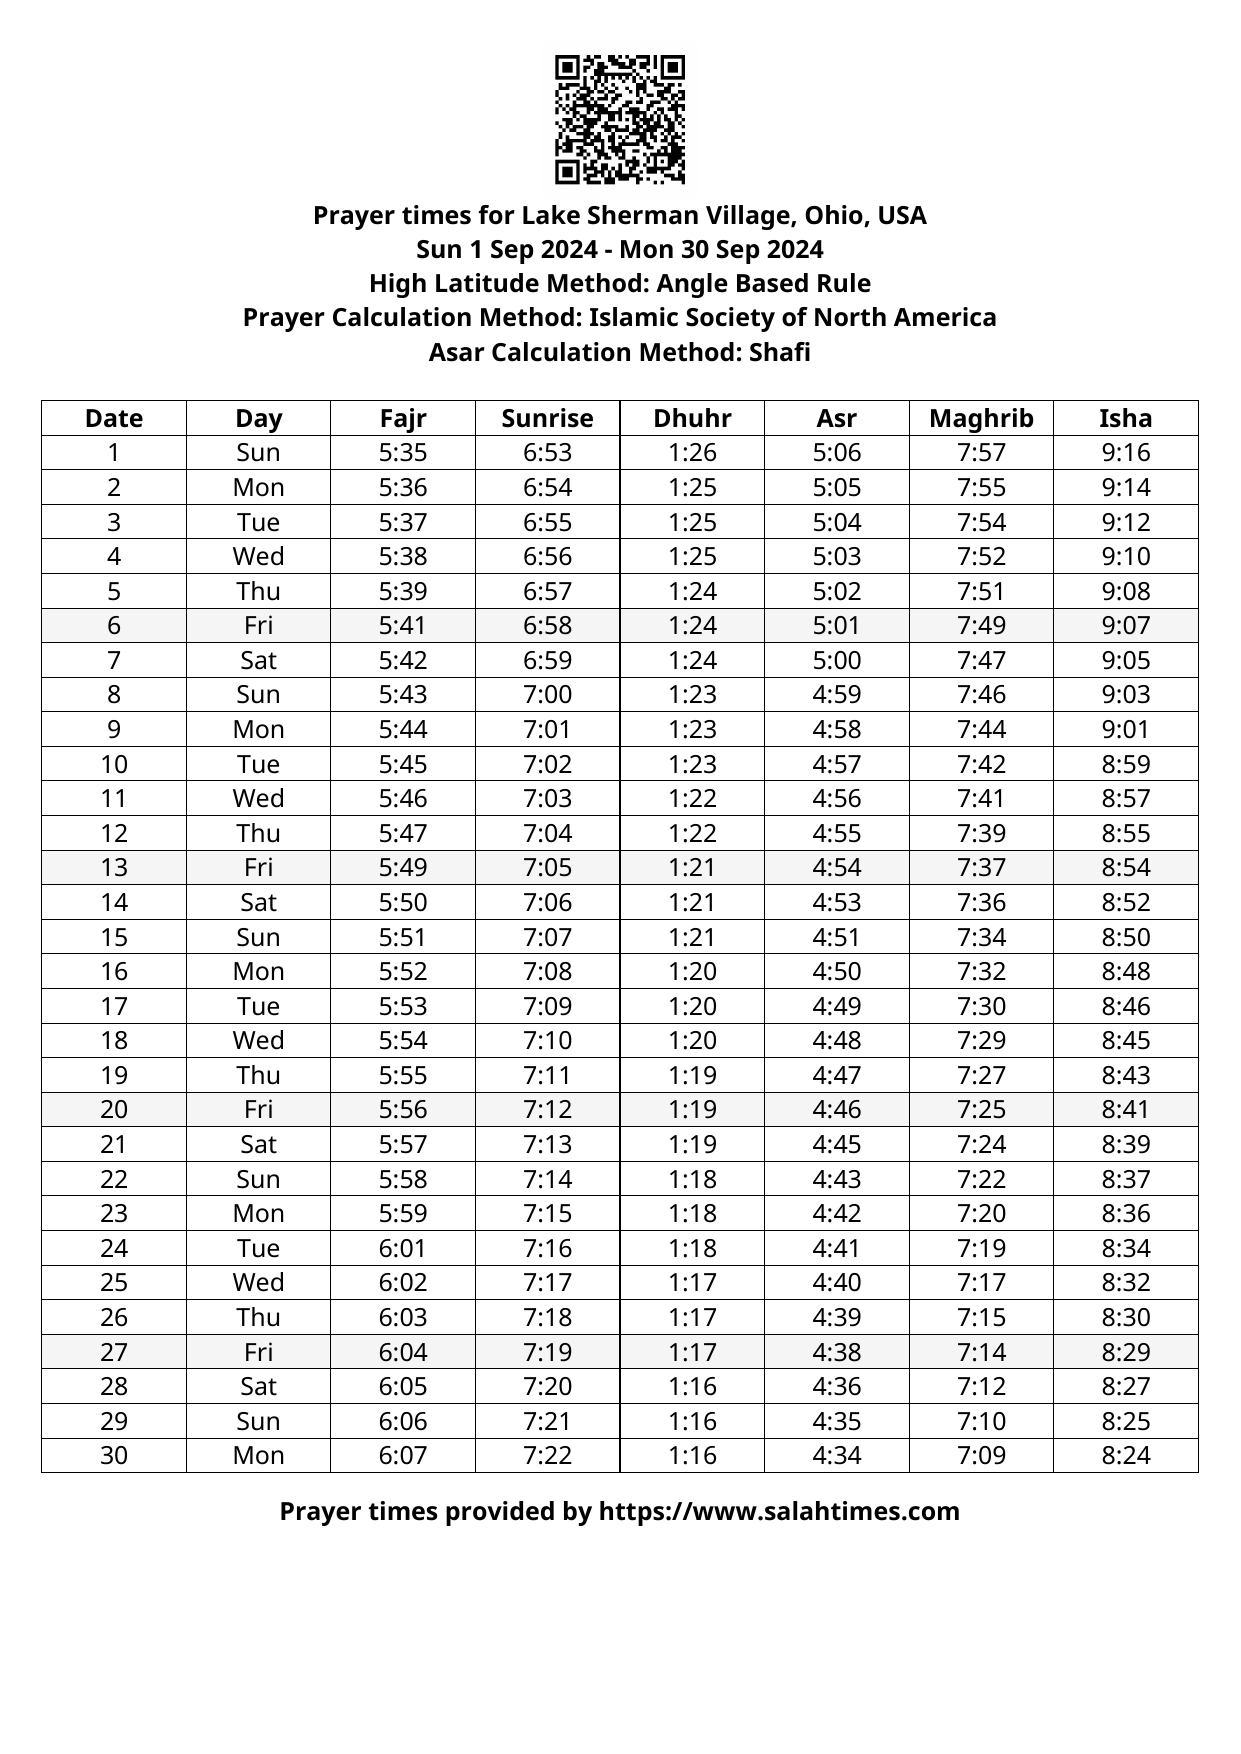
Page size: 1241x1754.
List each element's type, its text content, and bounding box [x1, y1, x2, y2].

table_cell 5:58 [331, 1162, 475, 1195]
table_cell 5:37 [331, 505, 475, 538]
table_cell 9:10 [1054, 539, 1198, 573]
table_header Date [42, 401, 186, 434]
table_cell 9:05 [1054, 643, 1198, 677]
table_cell 5:39 [331, 574, 475, 607]
table_cell 6:59 [476, 643, 619, 677]
table_cell 7:41 [910, 781, 1053, 815]
table_cell 6:56 [476, 539, 619, 573]
table_cell Fri [187, 1093, 330, 1126]
table_cell 6 [42, 609, 186, 642]
table_cell 9:14 [1054, 470, 1198, 504]
table_cell 9:08 [1054, 574, 1198, 607]
table_cell 7:52 [910, 539, 1053, 573]
table_cell 8:59 [1054, 747, 1198, 780]
table_cell 5:52 [331, 954, 475, 988]
table_cell 7:36 [910, 885, 1053, 919]
table_cell 8:24 [1054, 1439, 1198, 1472]
table_cell Thu [187, 574, 330, 607]
table_cell 7:49 [910, 609, 1053, 642]
table_cell 7:37 [910, 851, 1053, 884]
table_cell 4:38 [765, 1335, 909, 1368]
table_cell 30 [42, 1439, 186, 1472]
table_cell 5:03 [765, 539, 909, 573]
table_cell 1:25 [621, 539, 764, 573]
table_cell 4:43 [765, 1162, 909, 1195]
table_header Asr [765, 401, 909, 434]
table_cell Sun [187, 920, 330, 953]
table_cell 9:12 [1054, 505, 1198, 538]
table_cell 1:22 [621, 816, 764, 849]
table_cell Mon [187, 712, 330, 746]
table_cell 7:44 [910, 712, 1053, 746]
table_cell 1:25 [621, 505, 764, 538]
table_cell 7:51 [910, 574, 1053, 607]
table_cell 1:20 [621, 989, 764, 1022]
table_cell 1:16 [621, 1439, 764, 1472]
table_cell Fri [187, 609, 330, 642]
table_cell 25 [42, 1266, 186, 1299]
table_cell 8:43 [1054, 1058, 1198, 1092]
table_cell 27 [42, 1335, 186, 1368]
table_cell 22 [42, 1162, 186, 1195]
table_cell 19 [42, 1058, 186, 1092]
table_cell 6:58 [476, 609, 619, 642]
table_cell 5:45 [331, 747, 475, 780]
table_cell 4:40 [765, 1266, 909, 1299]
table_cell 5:06 [765, 436, 909, 469]
table_cell 9:03 [1054, 678, 1198, 711]
table_cell 1:21 [621, 920, 764, 953]
table_cell 1:18 [621, 1196, 764, 1230]
text Prayer times for Lake Sherman Village, Ohio, USA [42, 198, 1198, 232]
table_cell 7:39 [910, 816, 1053, 849]
table_cell 4:53 [765, 885, 909, 919]
table_cell 4:58 [765, 712, 909, 746]
table_cell 6:03 [331, 1300, 475, 1334]
table_cell 7:19 [910, 1231, 1053, 1264]
table_cell 10 [42, 747, 186, 780]
table_cell 6:06 [331, 1404, 475, 1437]
table_cell 7:09 [476, 989, 619, 1022]
table_cell 6:57 [476, 574, 619, 607]
table_cell 7:29 [910, 1024, 1053, 1057]
table_cell 8:52 [1054, 885, 1198, 919]
table_cell 7:57 [910, 436, 1053, 469]
table_cell 4:50 [765, 954, 909, 988]
table_cell 7:09 [910, 1439, 1053, 1472]
table_cell 5:02 [765, 574, 909, 607]
table_header Dhuhr [621, 401, 764, 434]
table_cell 1:24 [621, 609, 764, 642]
text Sun 1 Sep 2024 - Mon 30 Sep 2024 [42, 232, 1198, 266]
table_cell 16 [42, 954, 186, 988]
table_cell 7:12 [910, 1369, 1053, 1403]
table_cell 18 [42, 1024, 186, 1057]
table_cell 1:19 [621, 1058, 764, 1092]
table_cell 7:47 [910, 643, 1053, 677]
table_cell 5:50 [331, 885, 475, 919]
table_cell 9:16 [1054, 436, 1198, 469]
table_cell 4:47 [765, 1058, 909, 1092]
table_cell 8:54 [1054, 851, 1198, 884]
table_cell 1:16 [621, 1369, 764, 1403]
table_cell 5:54 [331, 1024, 475, 1057]
table_cell 6:01 [331, 1231, 475, 1264]
table_cell Wed [187, 1266, 330, 1299]
table_cell 4:54 [765, 851, 909, 884]
table_cell 4 [42, 539, 186, 573]
text High Latitude Method: Angle Based Rule [42, 266, 1198, 300]
table_cell 20 [42, 1093, 186, 1126]
table_cell 7:10 [910, 1404, 1053, 1437]
table_cell 8:36 [1054, 1196, 1198, 1230]
table_cell 8:41 [1054, 1093, 1198, 1126]
table_cell 7:15 [476, 1196, 619, 1230]
table_cell 4:41 [765, 1231, 909, 1264]
table_cell 8:30 [1054, 1300, 1198, 1334]
table_cell 4:42 [765, 1196, 909, 1230]
table_cell Sat [187, 1127, 330, 1161]
table_cell 4:34 [765, 1439, 909, 1472]
table_cell 6:04 [331, 1335, 475, 1368]
table_cell Thu [187, 1300, 330, 1334]
table_cell 8:32 [1054, 1266, 1198, 1299]
table_cell Sun [187, 436, 330, 469]
table_cell 4:35 [765, 1404, 909, 1437]
table_cell 3 [42, 505, 186, 538]
table_cell 8:27 [1054, 1369, 1198, 1403]
table_cell Fri [187, 1335, 330, 1368]
table_cell Wed [187, 539, 330, 573]
table_cell 7:13 [476, 1127, 619, 1161]
table_cell 1:24 [621, 574, 764, 607]
table_cell 5:57 [331, 1127, 475, 1161]
table_cell 7:05 [476, 851, 619, 884]
table_cell 7:32 [910, 954, 1053, 988]
picture [542, 41, 699, 198]
table_cell 5:47 [331, 816, 475, 849]
text Prayer Calculation Method: Islamic Society of North America [42, 300, 1198, 334]
text Asar Calculation Method: Shafi [42, 334, 1198, 368]
table_cell 5 [42, 574, 186, 607]
table_cell 5:38 [331, 539, 475, 573]
table_cell Thu [187, 816, 330, 849]
table_cell 7:21 [476, 1404, 619, 1437]
table_cell 23 [42, 1196, 186, 1230]
table_cell 7:04 [476, 816, 619, 849]
table_cell 13 [42, 851, 186, 884]
table_cell 1:22 [621, 781, 764, 815]
table_cell 26 [42, 1300, 186, 1334]
table_cell 5:04 [765, 505, 909, 538]
table_cell 4:46 [765, 1093, 909, 1126]
table_cell Sun [187, 678, 330, 711]
table_cell 1:23 [621, 747, 764, 780]
table_cell Wed [187, 781, 330, 815]
table_cell Mon [187, 470, 330, 504]
table_cell Tue [187, 1231, 330, 1264]
table_cell 4:55 [765, 816, 909, 849]
table_cell 1:19 [621, 1093, 764, 1126]
table_cell 5:36 [331, 470, 475, 504]
table_cell 1:18 [621, 1162, 764, 1195]
table_cell 11 [42, 781, 186, 815]
table_cell 7:14 [476, 1162, 619, 1195]
table_cell 8:25 [1054, 1404, 1198, 1437]
table_cell 4:45 [765, 1127, 909, 1161]
table_cell 1:25 [621, 470, 764, 504]
table_cell 4:48 [765, 1024, 909, 1057]
table_cell Tue [187, 989, 330, 1022]
table_cell 7:00 [476, 678, 619, 711]
table_cell 1:16 [621, 1404, 764, 1437]
table_cell 8:29 [1054, 1335, 1198, 1368]
table_cell 5:00 [765, 643, 909, 677]
table_cell 8:45 [1054, 1024, 1198, 1057]
table_cell 8:37 [1054, 1162, 1198, 1195]
table_cell 6:55 [476, 505, 619, 538]
table_cell 7:30 [910, 989, 1053, 1022]
table_cell 7:01 [476, 712, 619, 746]
table_cell 7:12 [476, 1093, 619, 1126]
table_cell 5:35 [331, 436, 475, 469]
table_cell 9 [42, 712, 186, 746]
table_cell 5:53 [331, 989, 475, 1022]
table_cell 9:01 [1054, 712, 1198, 746]
table_cell 8:46 [1054, 989, 1198, 1022]
table_cell 8:57 [1054, 781, 1198, 815]
table_cell 8:55 [1054, 816, 1198, 849]
table_cell 7:42 [910, 747, 1053, 780]
table_cell 8 [42, 678, 186, 711]
table_cell 4:39 [765, 1300, 909, 1334]
table_cell Sun [187, 1404, 330, 1437]
table_cell 5:46 [331, 781, 475, 815]
table_cell 1:21 [621, 885, 764, 919]
table_cell 4:49 [765, 989, 909, 1022]
table_cell 7:02 [476, 747, 619, 780]
table_cell 7:11 [476, 1058, 619, 1092]
table_cell 5:43 [331, 678, 475, 711]
table_cell 6:07 [331, 1439, 475, 1472]
table_cell 17 [42, 989, 186, 1022]
table_cell 1:20 [621, 954, 764, 988]
table_cell Mon [187, 1196, 330, 1230]
table_cell 5:56 [331, 1093, 475, 1126]
table_cell 1:17 [621, 1300, 764, 1334]
table_cell 7:22 [476, 1439, 619, 1472]
table_cell 7:10 [476, 1024, 619, 1057]
table_cell 5:41 [331, 609, 475, 642]
table_cell 5:01 [765, 609, 909, 642]
table_cell 7:07 [476, 920, 619, 953]
table_cell Sat [187, 1369, 330, 1403]
table_cell Thu [187, 1058, 330, 1092]
table_cell 7:14 [910, 1335, 1053, 1368]
table_cell 1:24 [621, 643, 764, 677]
table_cell Tue [187, 505, 330, 538]
table_cell 8:34 [1054, 1231, 1198, 1264]
table_cell 7:17 [910, 1266, 1053, 1299]
table_cell 7:54 [910, 505, 1053, 538]
table_cell 5:05 [765, 470, 909, 504]
table_cell 7:03 [476, 781, 619, 815]
table_cell 4:57 [765, 747, 909, 780]
table_cell 7:19 [476, 1335, 619, 1368]
table_cell 6:53 [476, 436, 619, 469]
table_cell 7:55 [910, 470, 1053, 504]
table_cell Sun [187, 1162, 330, 1195]
table_cell 5:51 [331, 920, 475, 953]
table_cell 7:27 [910, 1058, 1053, 1092]
table_cell 7:15 [910, 1300, 1053, 1334]
table_cell 28 [42, 1369, 186, 1403]
table_cell 7:20 [476, 1369, 619, 1403]
table_header Fajr [331, 401, 475, 434]
table_cell 7:06 [476, 885, 619, 919]
table_cell 7:20 [910, 1196, 1053, 1230]
table_cell 6:05 [331, 1369, 475, 1403]
table_cell 7:25 [910, 1093, 1053, 1126]
table_cell 5:44 [331, 712, 475, 746]
table_cell 2 [42, 470, 186, 504]
text Prayer times provided by https://www.salahtimes.com [42, 1494, 1198, 1528]
table_cell 5:59 [331, 1196, 475, 1230]
table_cell 7:22 [910, 1162, 1053, 1195]
table_cell 4:36 [765, 1369, 909, 1403]
table_cell 7:24 [910, 1127, 1053, 1161]
table_cell 5:55 [331, 1058, 475, 1092]
table_cell 7:17 [476, 1266, 619, 1299]
table_cell 7:18 [476, 1300, 619, 1334]
table_cell 1:23 [621, 678, 764, 711]
table_cell 8:50 [1054, 920, 1198, 953]
table_cell 8:39 [1054, 1127, 1198, 1161]
table_cell 7:16 [476, 1231, 619, 1264]
table_cell 7:08 [476, 954, 619, 988]
table_cell 24 [42, 1231, 186, 1264]
table_cell 7:34 [910, 920, 1053, 953]
table_cell 8:48 [1054, 954, 1198, 988]
table_cell 14 [42, 885, 186, 919]
table_cell 12 [42, 816, 186, 849]
table_cell 29 [42, 1404, 186, 1437]
table_header Day [187, 401, 330, 434]
table_cell Wed [187, 1024, 330, 1057]
table_cell 4:56 [765, 781, 909, 815]
table_cell Sat [187, 643, 330, 677]
table_cell 1:17 [621, 1266, 764, 1299]
table_cell 7 [42, 643, 186, 677]
table_cell 5:49 [331, 851, 475, 884]
table_cell Sat [187, 885, 330, 919]
table_cell 4:51 [765, 920, 909, 953]
table_cell 1:26 [621, 436, 764, 469]
table_cell 7:46 [910, 678, 1053, 711]
table_cell Fri [187, 851, 330, 884]
table_cell Mon [187, 1439, 330, 1472]
table_cell Tue [187, 747, 330, 780]
table_header Isha [1054, 401, 1198, 434]
table_cell 6:54 [476, 470, 619, 504]
table_cell 1:17 [621, 1335, 764, 1368]
table_cell 21 [42, 1127, 186, 1161]
table_cell Mon [187, 954, 330, 988]
table_cell 5:42 [331, 643, 475, 677]
table_header Maghrib [910, 401, 1053, 434]
table_cell 4:59 [765, 678, 909, 711]
table_cell 1:20 [621, 1024, 764, 1057]
table_cell 15 [42, 920, 186, 953]
table_cell 1:23 [621, 712, 764, 746]
table_cell 1:21 [621, 851, 764, 884]
table_cell 1:18 [621, 1231, 764, 1264]
table_cell 6:02 [331, 1266, 475, 1299]
table_cell 9:07 [1054, 609, 1198, 642]
table_header Sunrise [476, 401, 619, 434]
table_cell 1 [42, 436, 186, 469]
table_cell 1:19 [621, 1127, 764, 1161]
